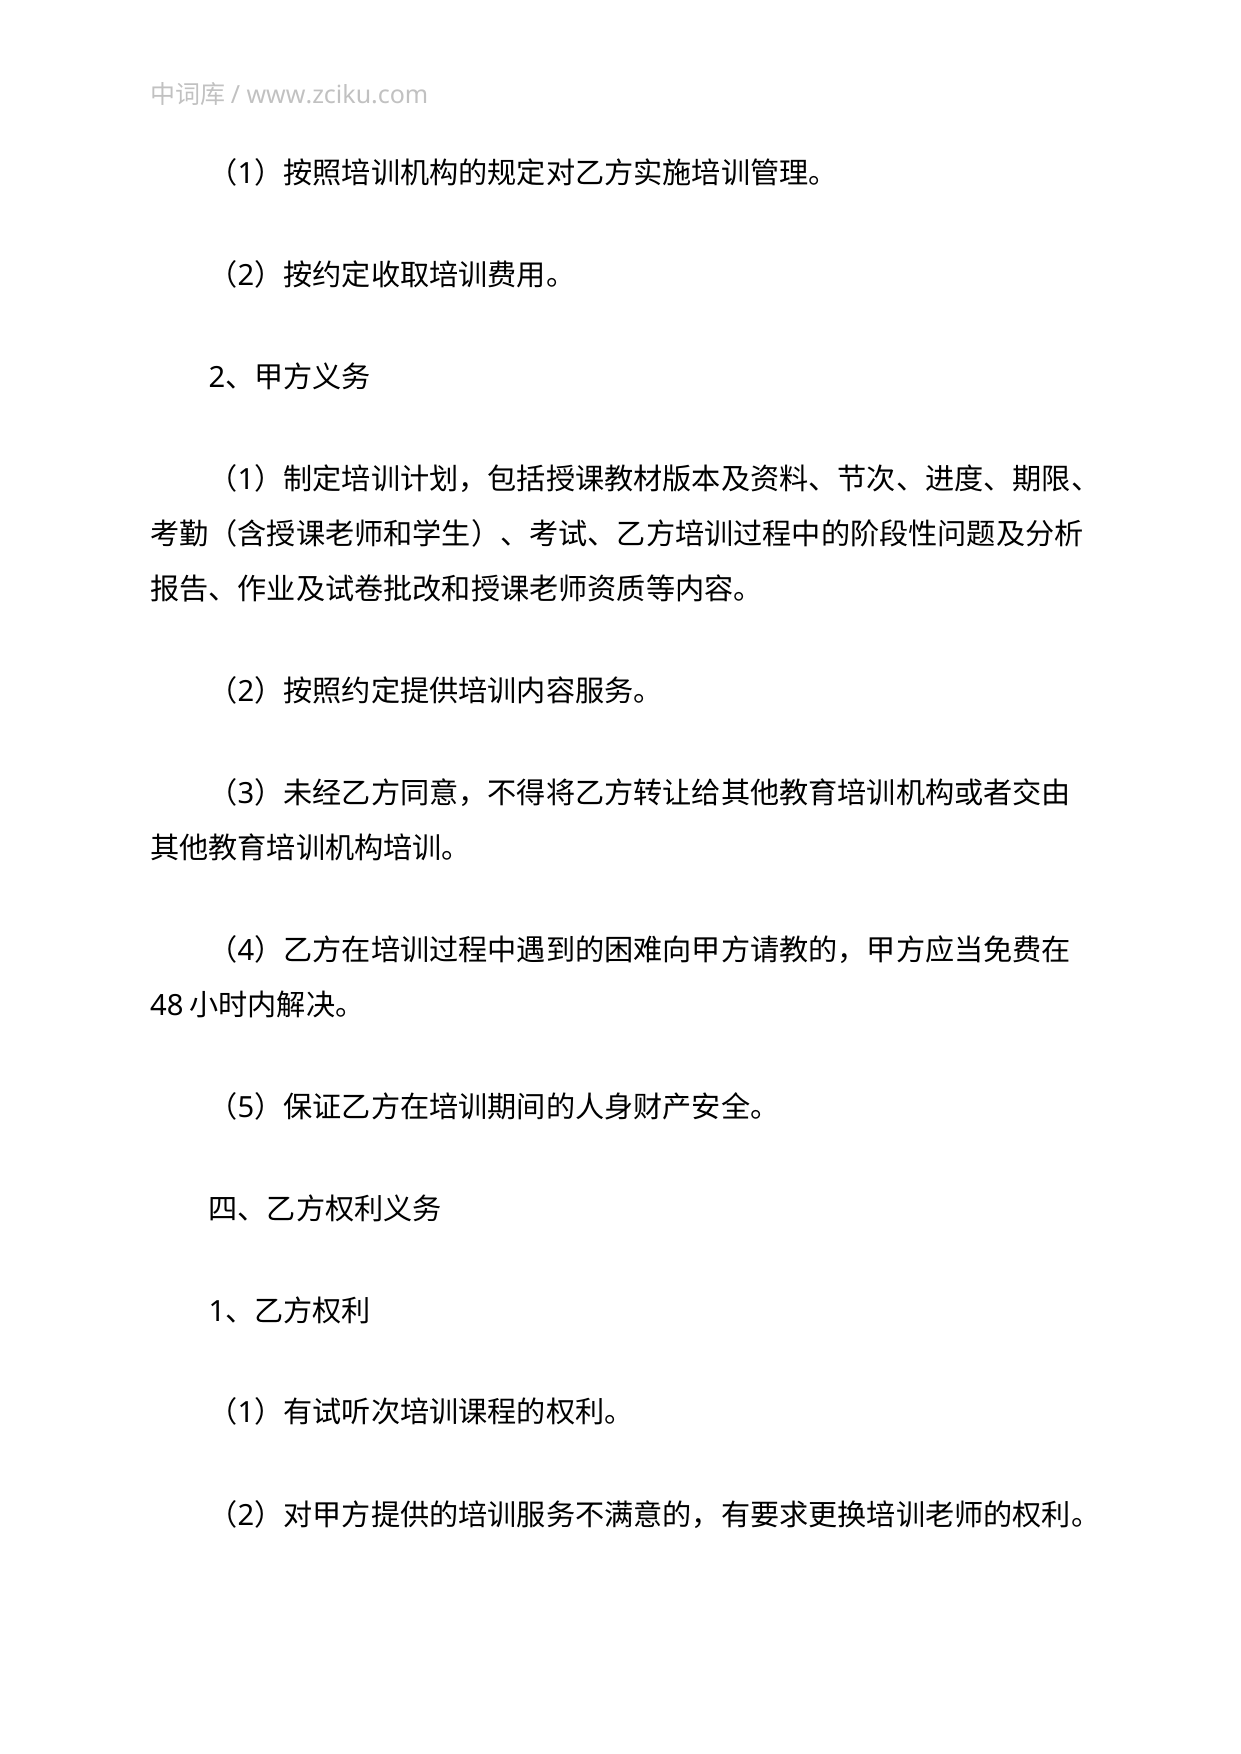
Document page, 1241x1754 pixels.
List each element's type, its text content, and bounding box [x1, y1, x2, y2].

text （4）乙方在培训过程中遇到的困难向甲方请教的，甲方应当免费在48小时内解决。 [150, 926, 1090, 1024]
text 2、甲方义务 [150, 354, 1090, 396]
text 四、乙方权利义务 [150, 1185, 1090, 1228]
text （5）保证乙方在培训期间的人身财产安全。 [150, 1083, 1090, 1126]
text （2）按约定收取培训费用。 [150, 252, 1090, 294]
text （1）按照培训机构的规定对乙方实施培训管理。 [150, 150, 1090, 192]
text 1、乙方权利 [150, 1287, 1090, 1329]
text （1）制定培训计划，包括授课教材版本及资料、节次、进度、期限、考勤（含授课老师和学生）、考试、乙方培训过程中的阶段性问题及分析报告、作业及试卷批改和授课老师资质等内容。 [150, 456, 1090, 608]
text （3）未经乙方同意，不得将乙方转让给其他教育培训机构或者交由其他教育培训机构培训。 [150, 769, 1090, 867]
text （2）对甲方提供的培训服务不满意的，有要求更换培训老师的权利。 [150, 1491, 1090, 1533]
text （1）有试听次培训课程的权利。 [150, 1389, 1090, 1431]
text （2）按照约定提供培训内容服务。 [150, 668, 1090, 710]
